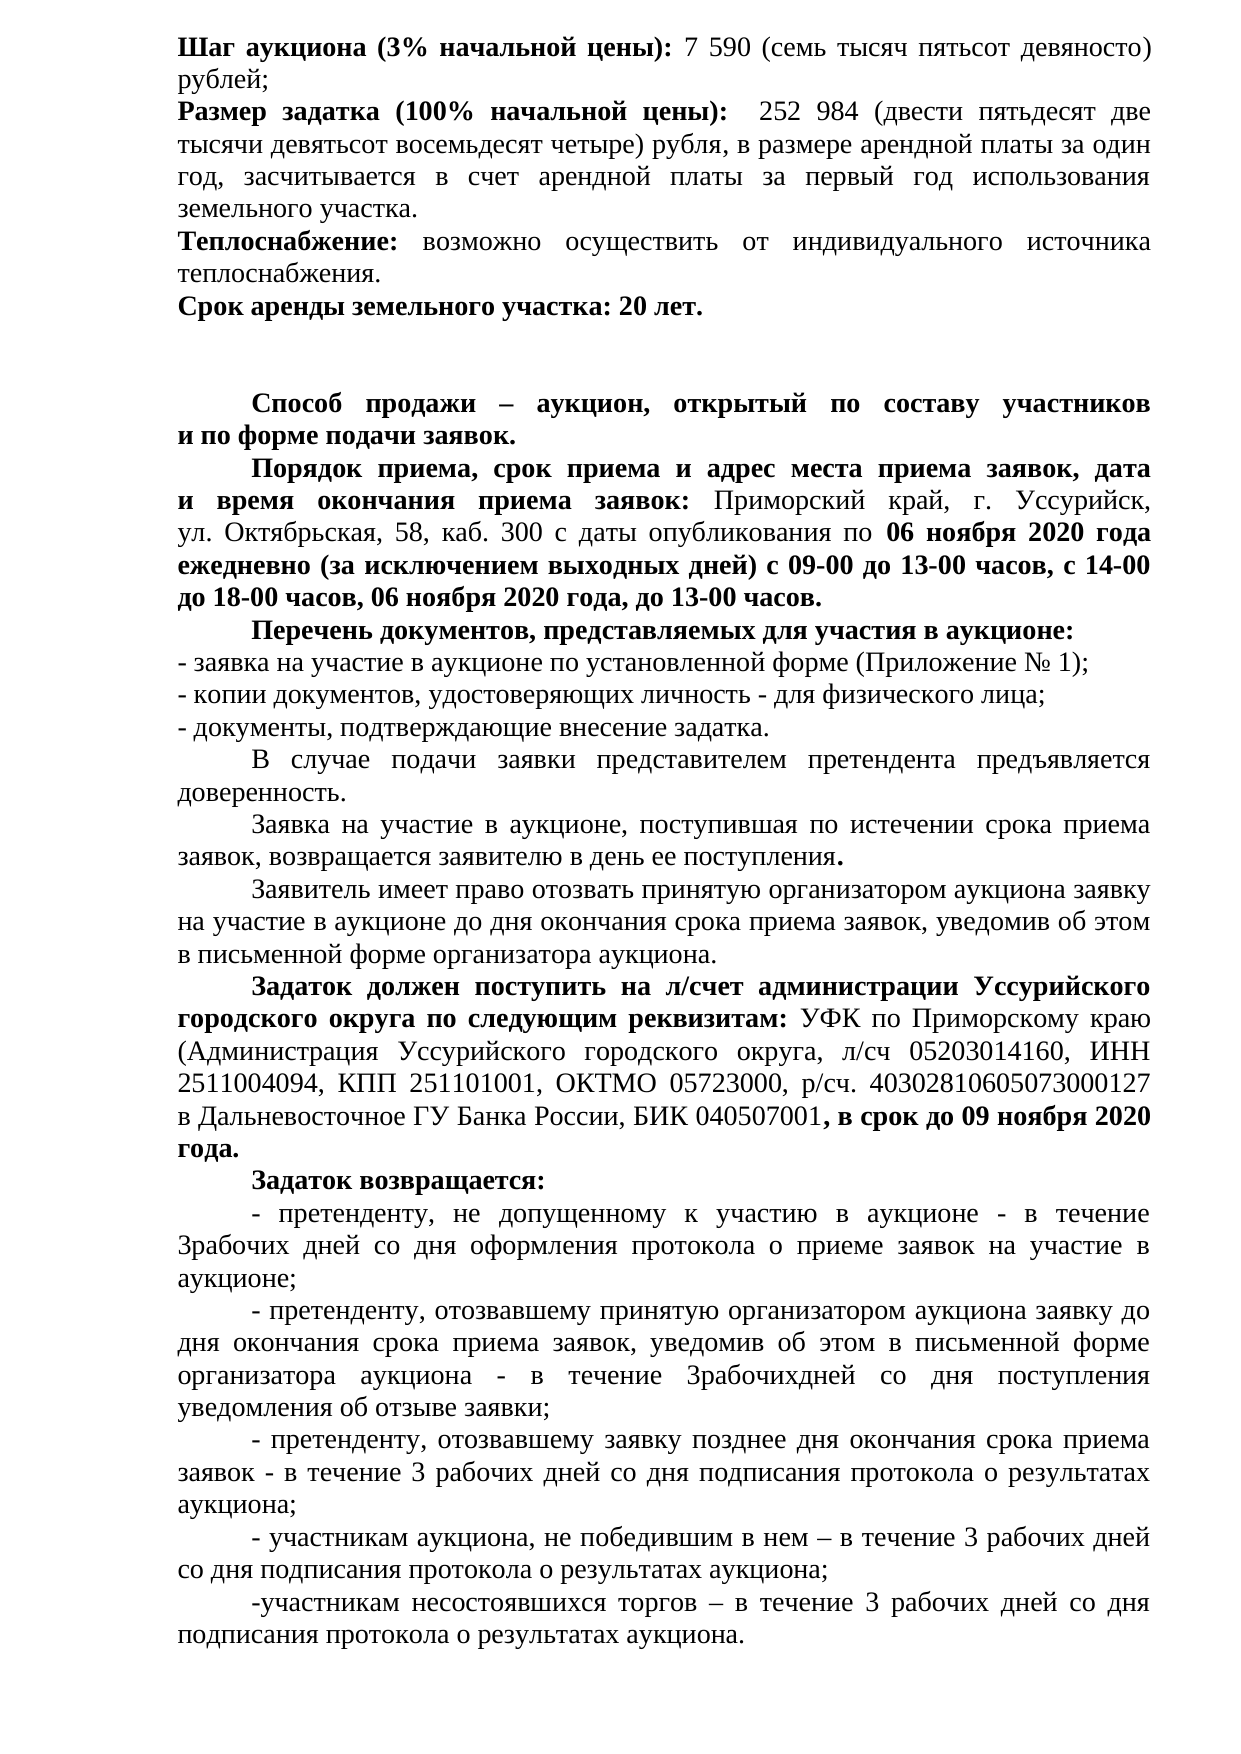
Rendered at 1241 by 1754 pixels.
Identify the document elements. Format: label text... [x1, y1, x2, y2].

text - претенденту, отозвавшему принятую организатором аукциона заявку до дня окончания срока приема заявок, уведомив об этом в письменной форме организатора аукциона - в течение 3рабочихдней со дня поступления уведомления об отзыве заявки; [177, 1293, 1152, 1423]
text -участникам несостоявшихся торгов – в течение 3 рабочих дней со дня подписания протокола о результатах аукциона. [177, 1584, 1152, 1649]
text - участникам аукциона, не победившим в нем – в течение 3 рабочих дней со дня подписания протокола о результатах аукциона; [177, 1520, 1152, 1584]
text - заявка на участие в аукционе по установленной форме (Приложение № 1); [177, 645, 1152, 677]
text - претенденту, не допущенному к участию в аукционе - в течение 3рабочих дней со дня оформления протокола о приеме заявок на участие в аукционе; [177, 1196, 1152, 1293]
text Заявитель имеет право отозвать принятую организатором аукциона заявку на участие в аукционе до дня окончания срока приема заявок, уведомив об этом в письменной форме организатора аукциона. [177, 872, 1152, 969]
text Шаг аукциона (3% начальной цены): 7 590 (семь тысяч пятьсот девяносто) рублей; [177, 29, 1152, 94]
text Заявка на участие в аукционе, поступившая по истечении срока приема заявок, возвращается заявителю в день ее поступления. [177, 807, 1152, 872]
text - копии документов, удостоверяющих личность - для физического лица; [177, 677, 1152, 710]
text - претенденту, отозвавшему заявку позднее дня окончания срока приема заявок - в течение 3 рабочих дней со дня подписания протокола о результатах аукциона; [177, 1423, 1152, 1520]
text Перечень документов, представляемых для участия в аукционе: [177, 613, 1152, 645]
text В случае подачи заявки представителем претендента предъявляется доверенность. [177, 742, 1152, 807]
text - документы, подтверждающие внесение задатка. [177, 710, 1152, 742]
text Размер задатка (100% начальной цены): 252 984 (двести пятьдесят две тысячи девятьсот восемьдесят четыре) рубля, в размере арендной платы за один год, засчитывается в счет арендной платы за первый год использования земельного участка. [177, 94, 1152, 224]
text Порядок приема, срок приема и адрес места приема заявок, дата и время окончания приема заявок: Приморский край, г. Уссурийск, ул. Октябрьская, 58, каб. 300 с даты опубликования по 06 ноября 2020 года ежедневно (за исключением выходных дней) с 09-00 до 13-00 часов, с 14-00 до 18-00 часов, 06 ноября 2020 года, до 13-00 часов. [177, 451, 1152, 613]
text Способ продажи – аукцион, открытый по составу участников и по форме подачи заявок. [177, 386, 1152, 451]
text Теплоснабжение: возможно осуществить от индивидуального источника теплоснабжения. [177, 224, 1152, 289]
text Срок аренды земельного участка: 20 лет. [177, 289, 1152, 321]
text Задаток возвращается: [177, 1163, 1152, 1196]
text Задаток должен поступить на л/счет администрации Уссурийского городского округа по следующим реквизитам: УФК по Приморскому краю (Администрация Уссурийского городского округа, л/сч 05203014160, ИНН 2511004094, КПП 251101001, ОКТМО 05723000, р/сч. 40302810605073000127 в Дальневосточное ГУ Банка России, БИК 040507001, в срок до 09 ноября 2020 года. [177, 969, 1152, 1163]
